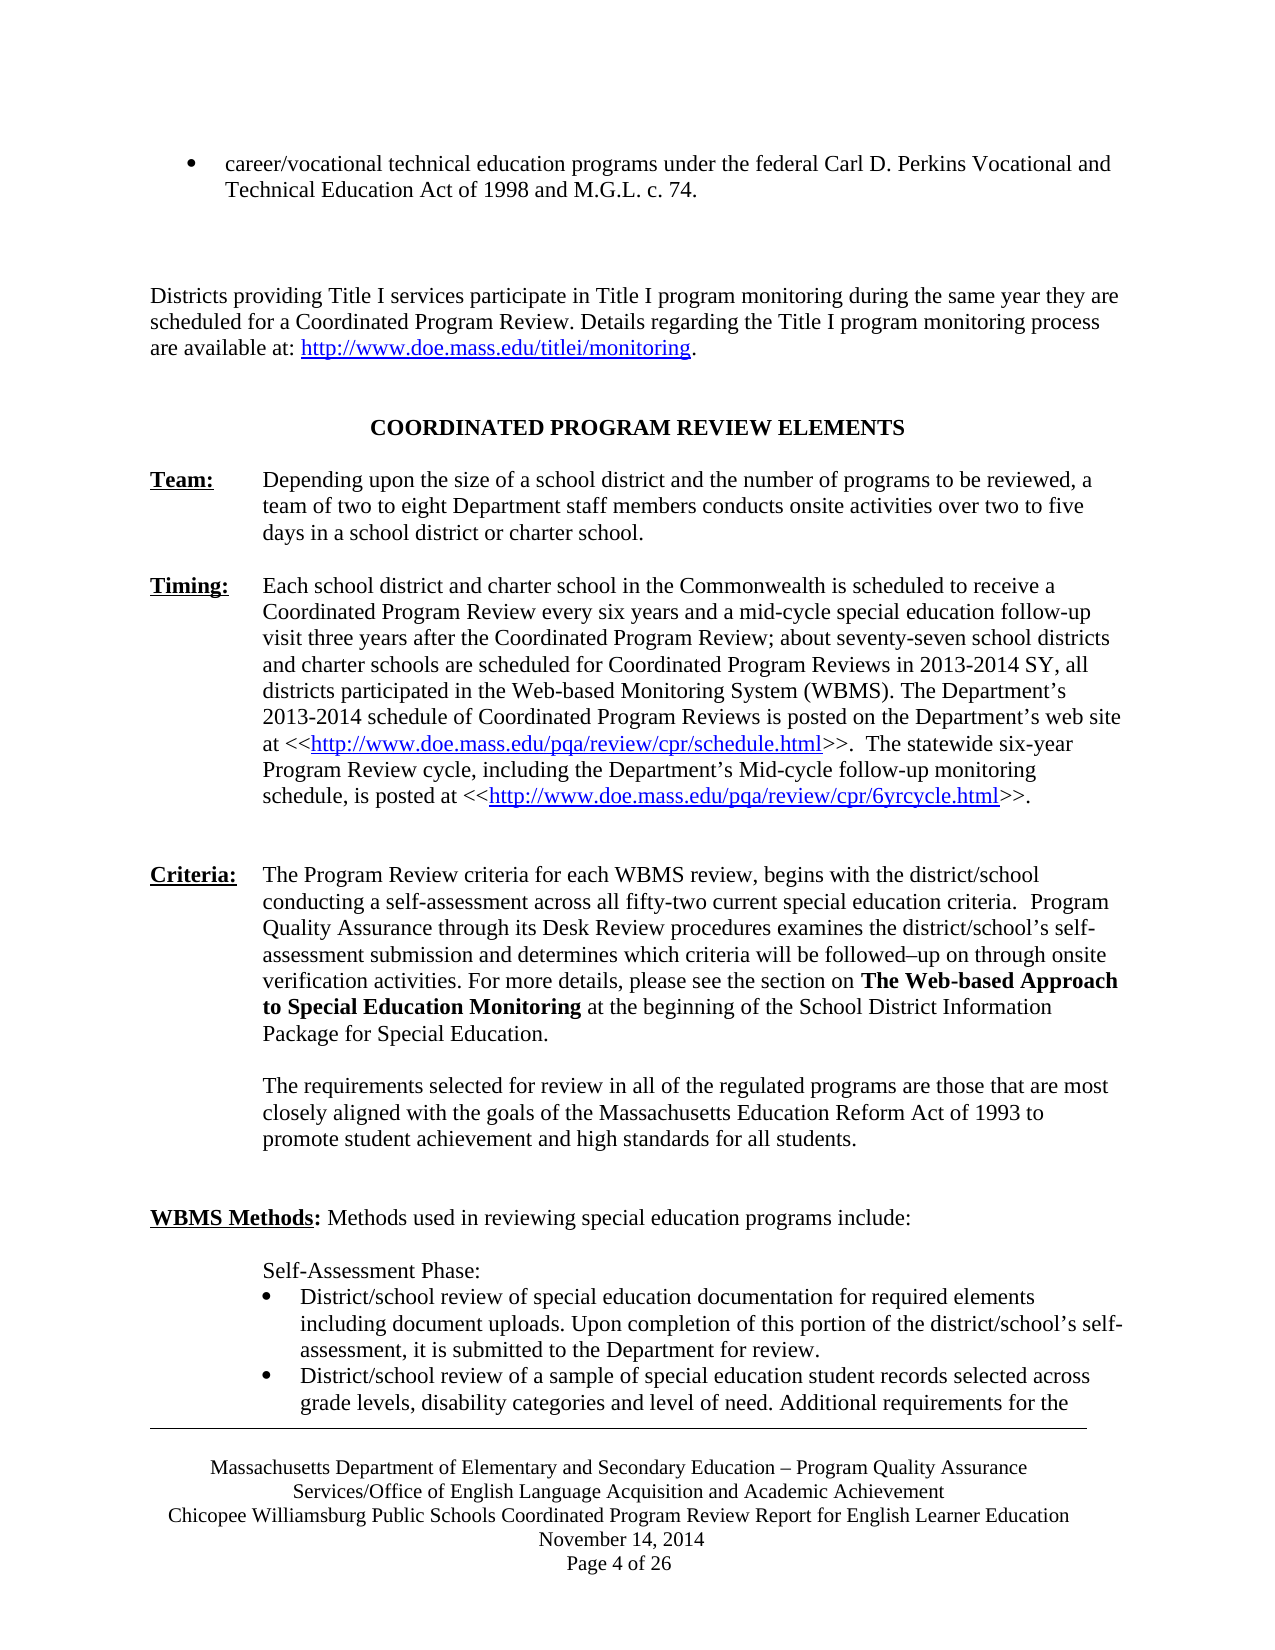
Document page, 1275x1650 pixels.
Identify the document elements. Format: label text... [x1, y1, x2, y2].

list career/vocational technical education programs under the federal Carl D. Perkins Vocational and Technical Education Act of 1998 and M.G.L. c. 74. [187, 150, 1125, 203]
list District/school review of special education documentation for required elements including document uploads. Upon completion of this portion of the district/school’s self-assessment, it is submitted to the Department for review. [262, 1283, 1125, 1362]
text Self-Assessment Phase: [262, 1257, 1125, 1283]
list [262, 1362, 1125, 1415]
text COORDINATED PROGRAM REVIEW ELEMENTS [150, 413, 1125, 440]
text Team: Depending upon the size of a school district and the number of programs to be reviewed, a team of two to eight Department staff members conducts onsite activities over two to five days in a school district or charter school. [150, 466, 1125, 545]
text The requirements selected for review in all of the regulated programs are those that are most closely aligned with the goals of the Massachusetts Education Reform Act of 1993 to promote student achievement and high standards for all students. [159, 1072, 1125, 1151]
text Criteria: The Program Review criteria for each WBMS review, begins with the district/school conducting a self-assessment across all fifty-two current special education criteria. Program Quality Assurance through its Desk Review procedures examines the district/school’s self-assessment submission and determines which criteria will be followed–up on through onsite verification activities. For more details, please see the section on The Web-based Approach to Special Education Monitoring at the beginning of the School District Information Package for Special Education. [150, 862, 1125, 1046]
text Timing: Each school district and charter school in the Commonwealth is scheduled to receive a Coordinated Program Review every six years and a mid-cycle special education follow-up visit three years after the Coordinated Program Review; about seventy-seven school districts and charter schools are scheduled for Coordinated Program Reviews in 2013-2014 SY, all districts participated in the Web-based Monitoring System (WBMS). The Department’s 2013-2014 schedule of Coordinated Program Reviews is posted on the Department’s web site at <<http://www.doe.mass.edu/pqa/review/cpr/schedule.html>>. The statewide six-year Program Review cycle, including the Department’s Mid-cycle follow-up monitoring schedule, is posted at <<http://www.doe.mass.edu/pqa/review/cpr/6yrcycle.html>>. [150, 572, 1125, 809]
text Districts providing Title I services participate in Title I program monitoring during the same year they are scheduled for a Coordinated Program Review. Details regarding the Title I program monitoring process are available at: http://www.doe.mass.edu/titlei/monitoring. [150, 282, 1125, 361]
text WBMS Methods: Methods used in reviewing special education programs include: [150, 1204, 1125, 1231]
